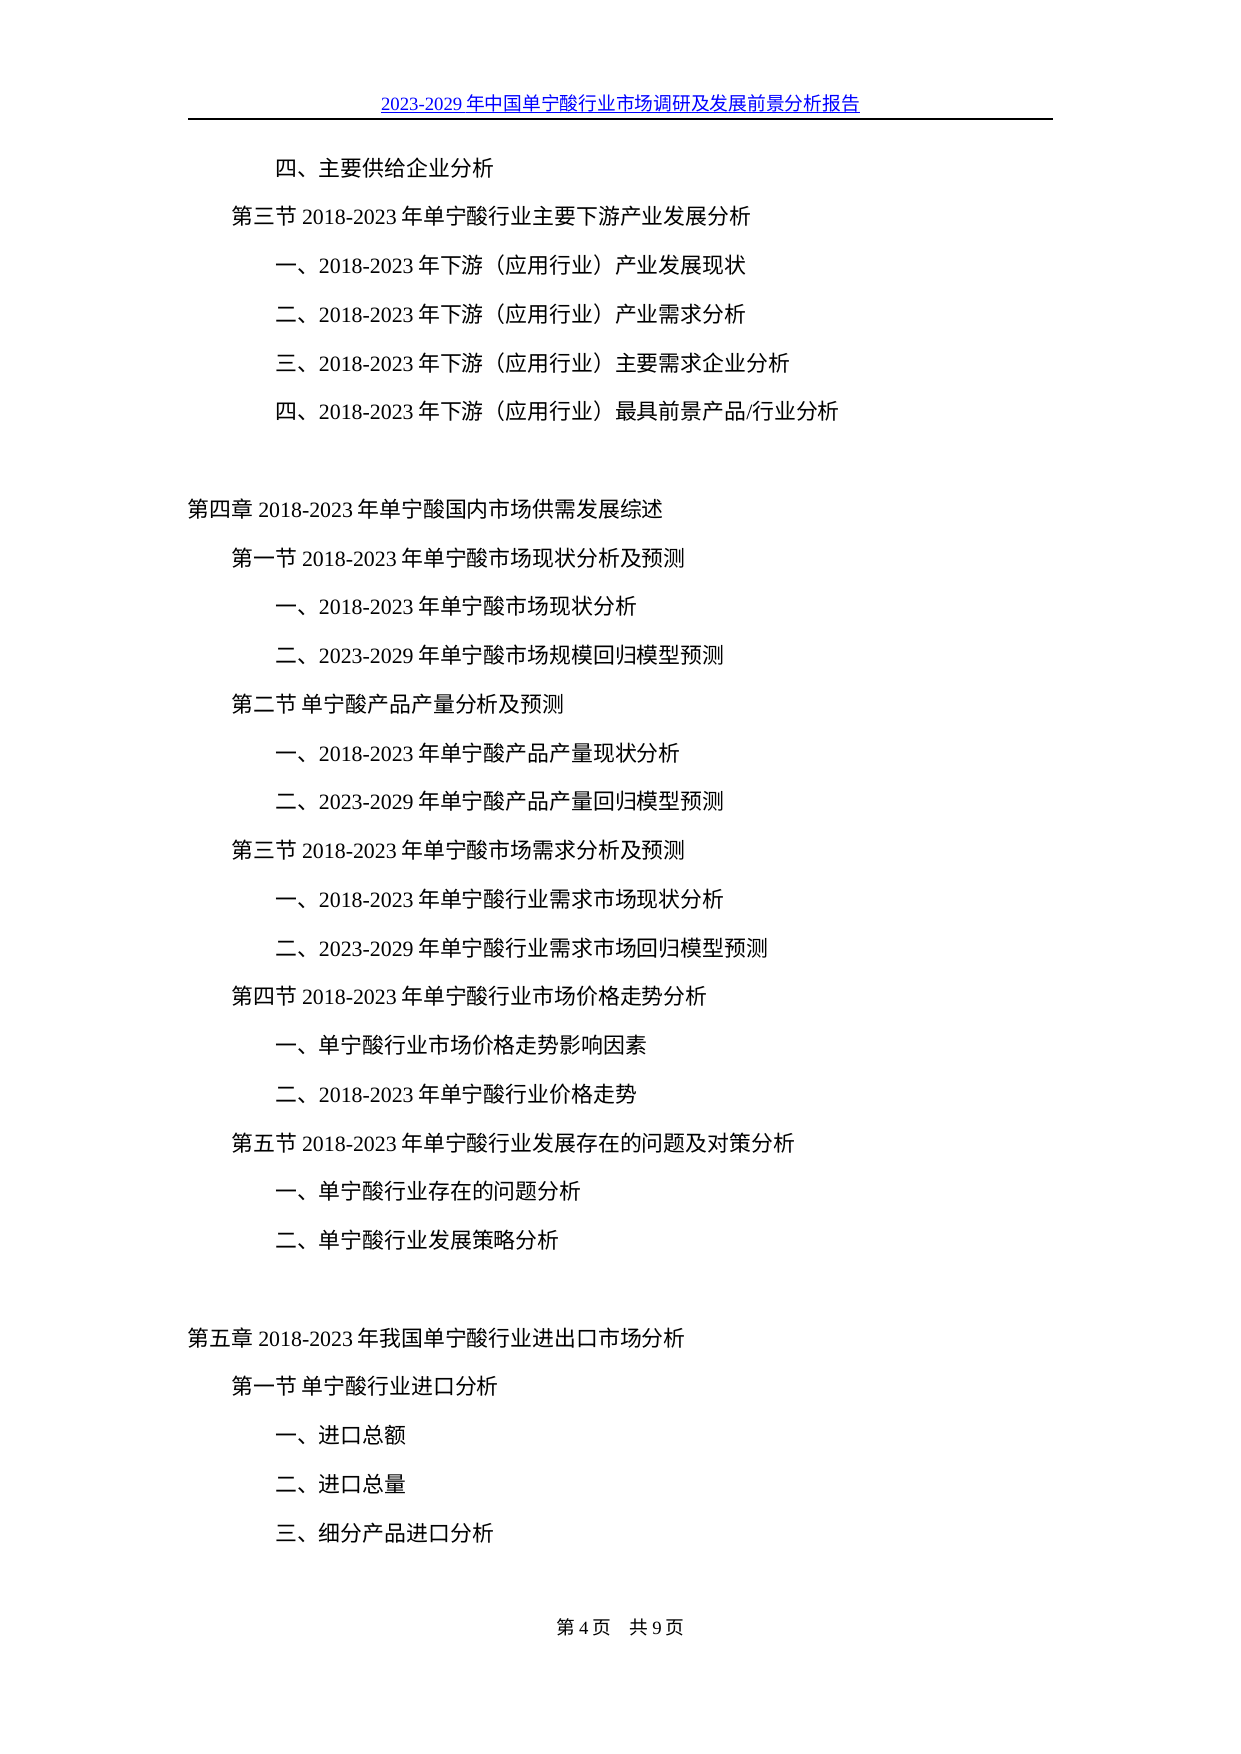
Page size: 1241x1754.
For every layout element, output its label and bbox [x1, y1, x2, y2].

text [187, 150, 1053, 1548]
